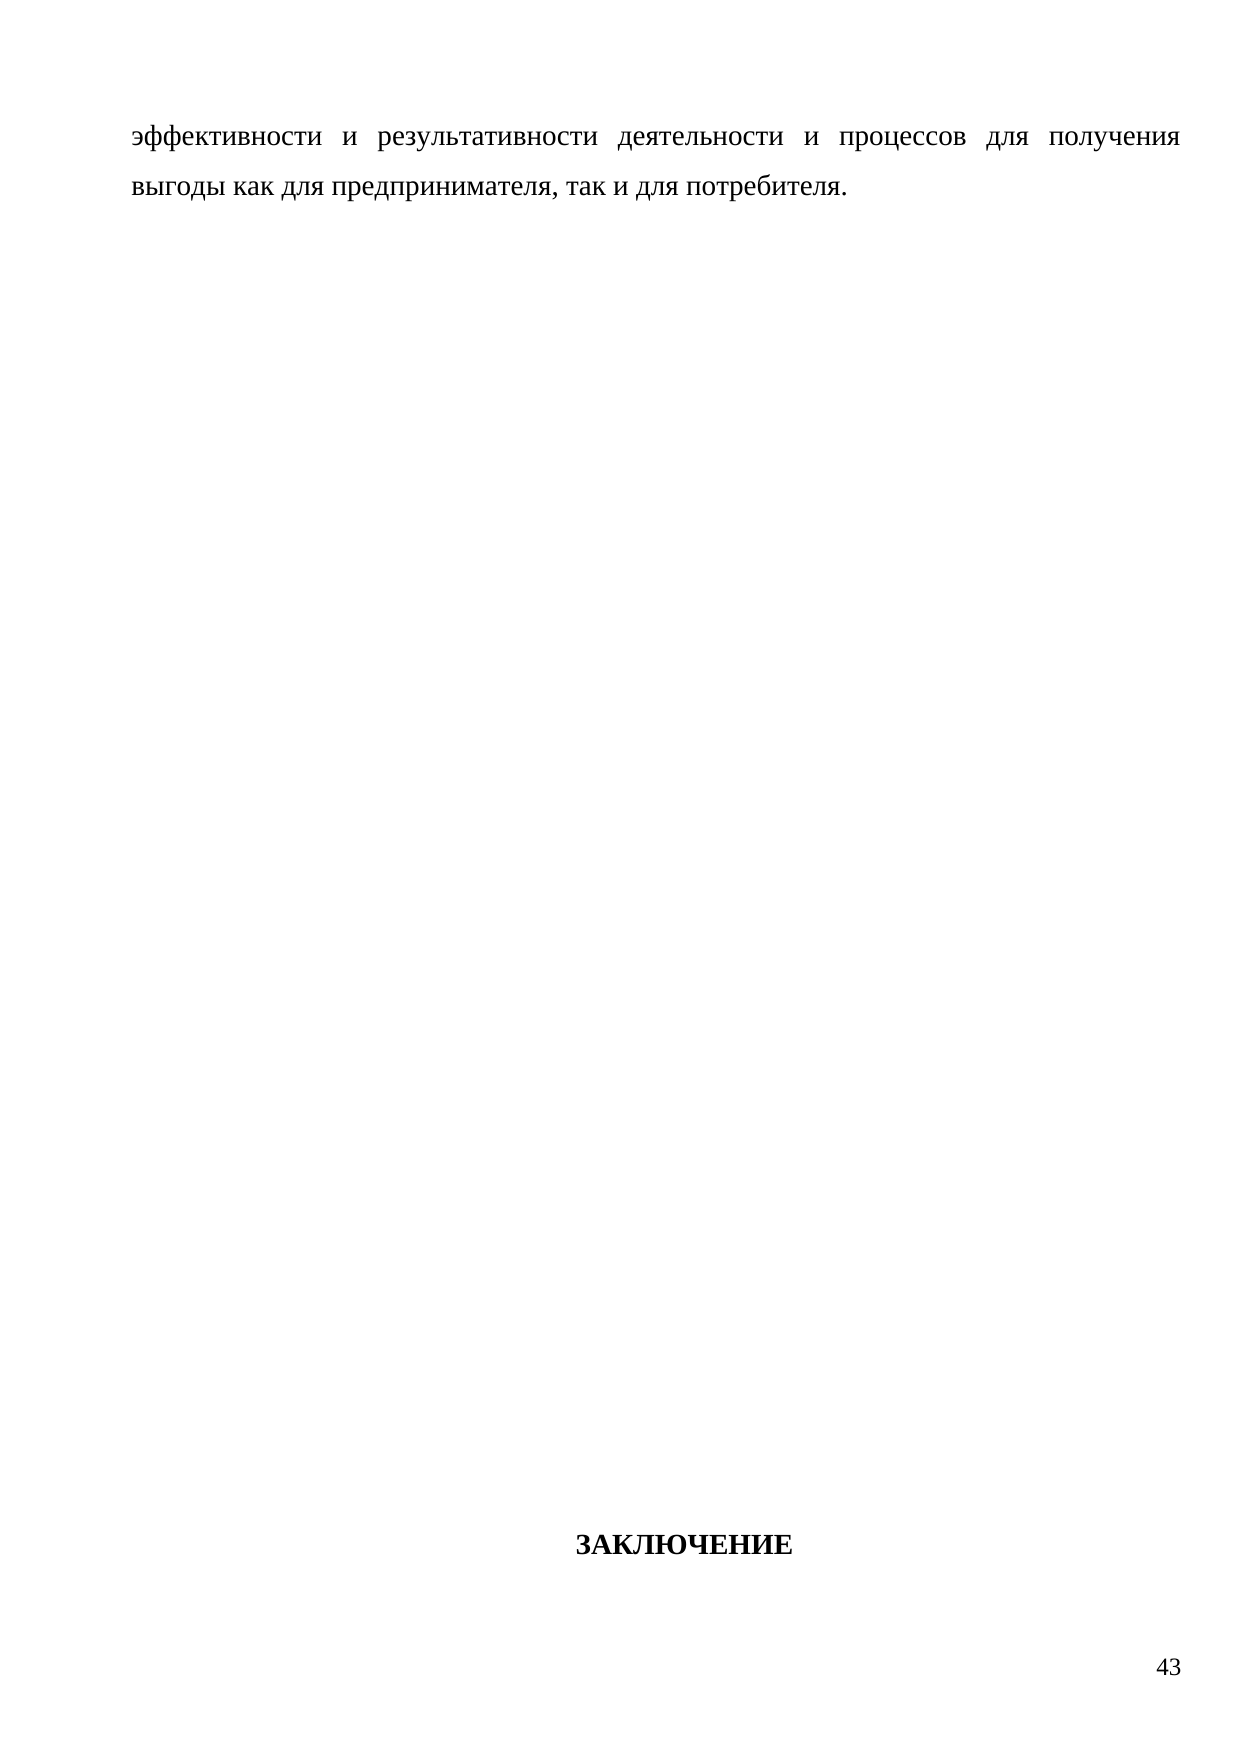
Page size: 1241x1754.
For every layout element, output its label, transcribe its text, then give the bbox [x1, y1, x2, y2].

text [131, 118, 1181, 202]
text ЗАКЛЮЧЕНИЕ [131, 1527, 1181, 1560]
